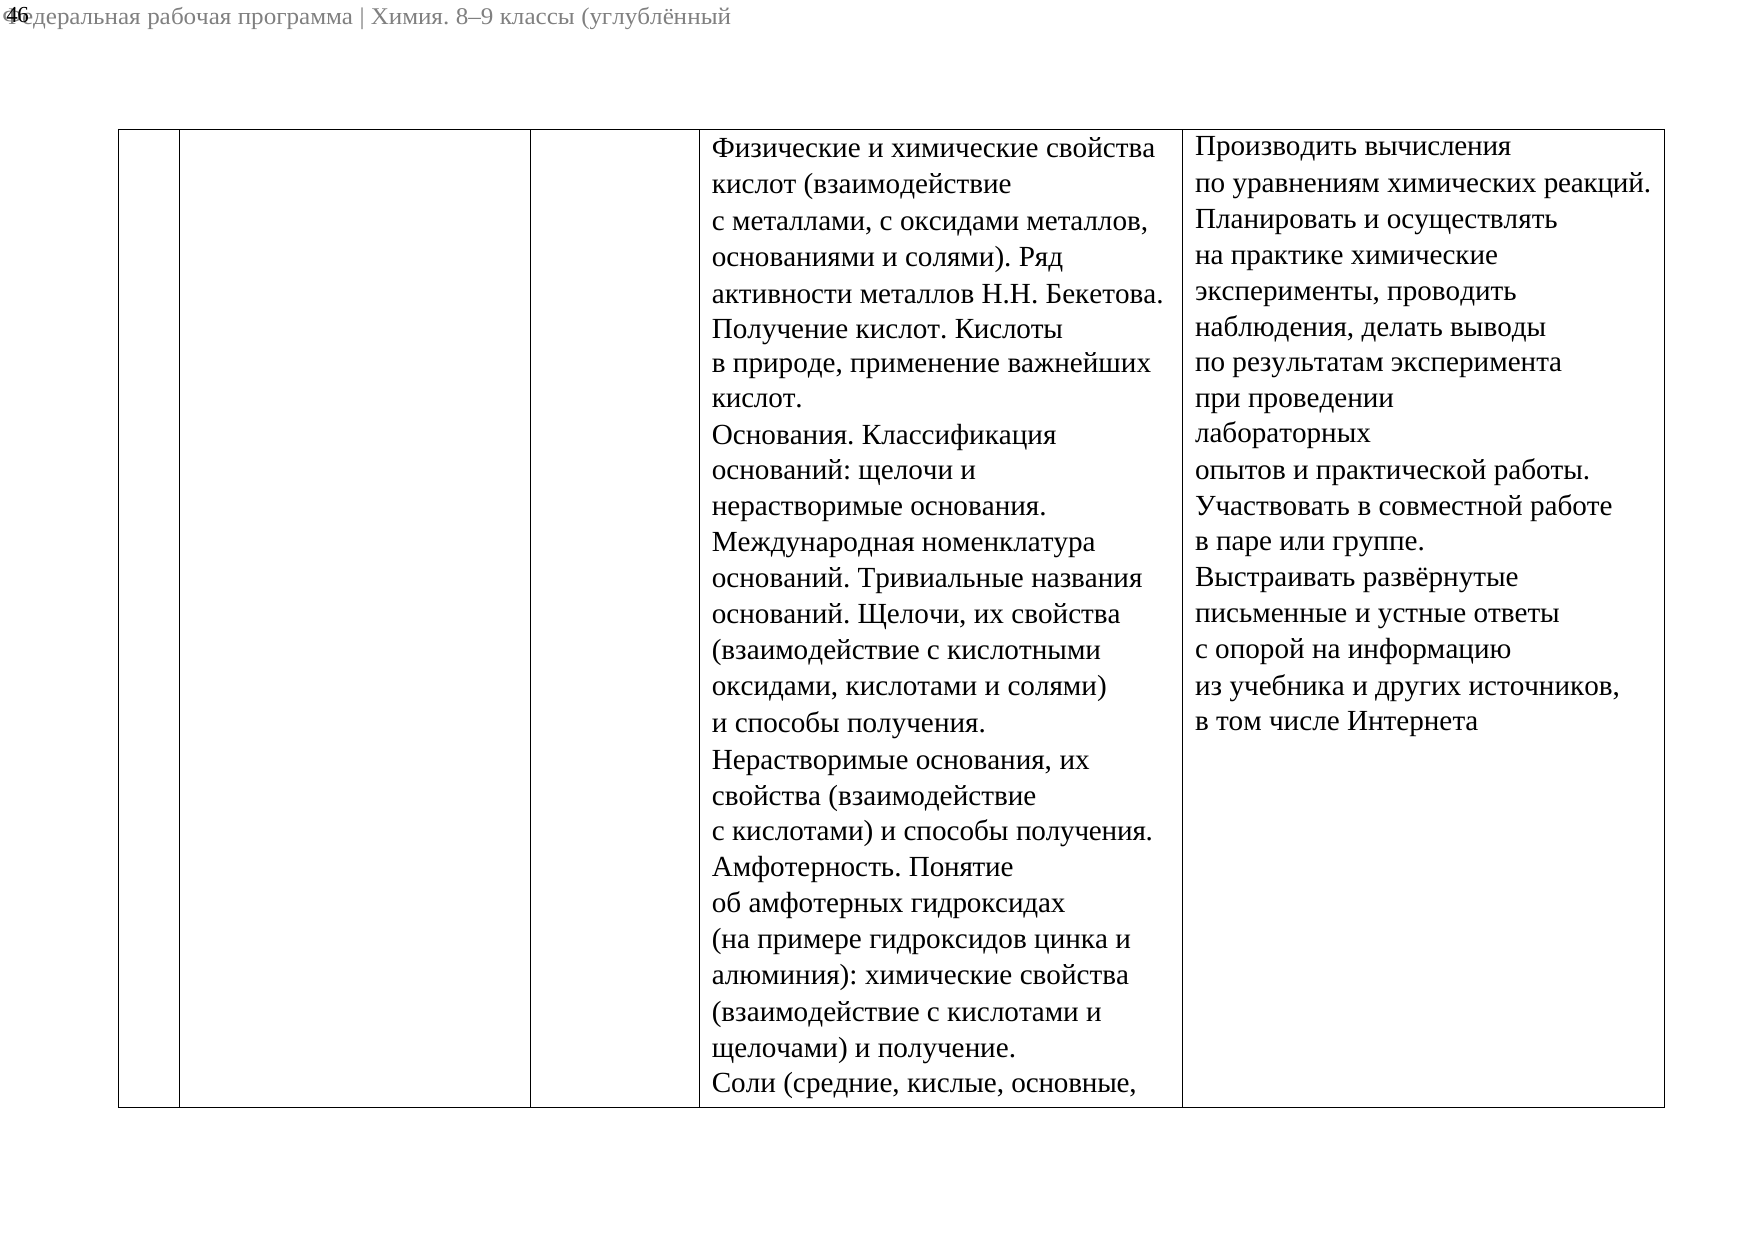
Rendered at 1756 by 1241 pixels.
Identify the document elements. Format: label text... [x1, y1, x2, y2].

table_header [531, 130, 699, 1107]
table_header Производить вычисления по уравнениям химических реакций. Планировать и осуществлять на практике химические эксперименты, проводить наблюдения, делать выводы по результатам эксперимента при проведении лабораторных опытов и практической работы. Участвовать в совместной работе в паре или группе. Выстраивать развёрнутые письменные и устные ответы с опорой на информацию из учебника и других источников, в том числе Интернета [1183, 130, 1664, 1107]
table_header Физические и химические свойства кислот (взаимодействие с металлами, с оксидами металлов, основаниями и солями). Ряд активности металлов Н.Н. Бекетова. Получение кислот. Кислоты в природе, применение важнейших кислот. Основания. Классификация оснований: щелочи и нерастворимые основания. Международная номенклатура оснований. Тривиальные названия оснований. Щелочи, их свойства (взаимодействие с кислотными оксидами, кислотами и солями) и способы получения. Нерастворимые основания, их свойства (взаимодействие с кислотами) и способы получения. Амфотерность. Понятие об амфотерных гидроксидах (на примере гидроксидов цинка и алюминия): химические свойства (взаимодействие с кислотами и щелочами) и получение. Соли (средние, кислые, основные, [700, 130, 1182, 1107]
table_header [180, 130, 530, 1107]
table_header [119, 130, 179, 1107]
